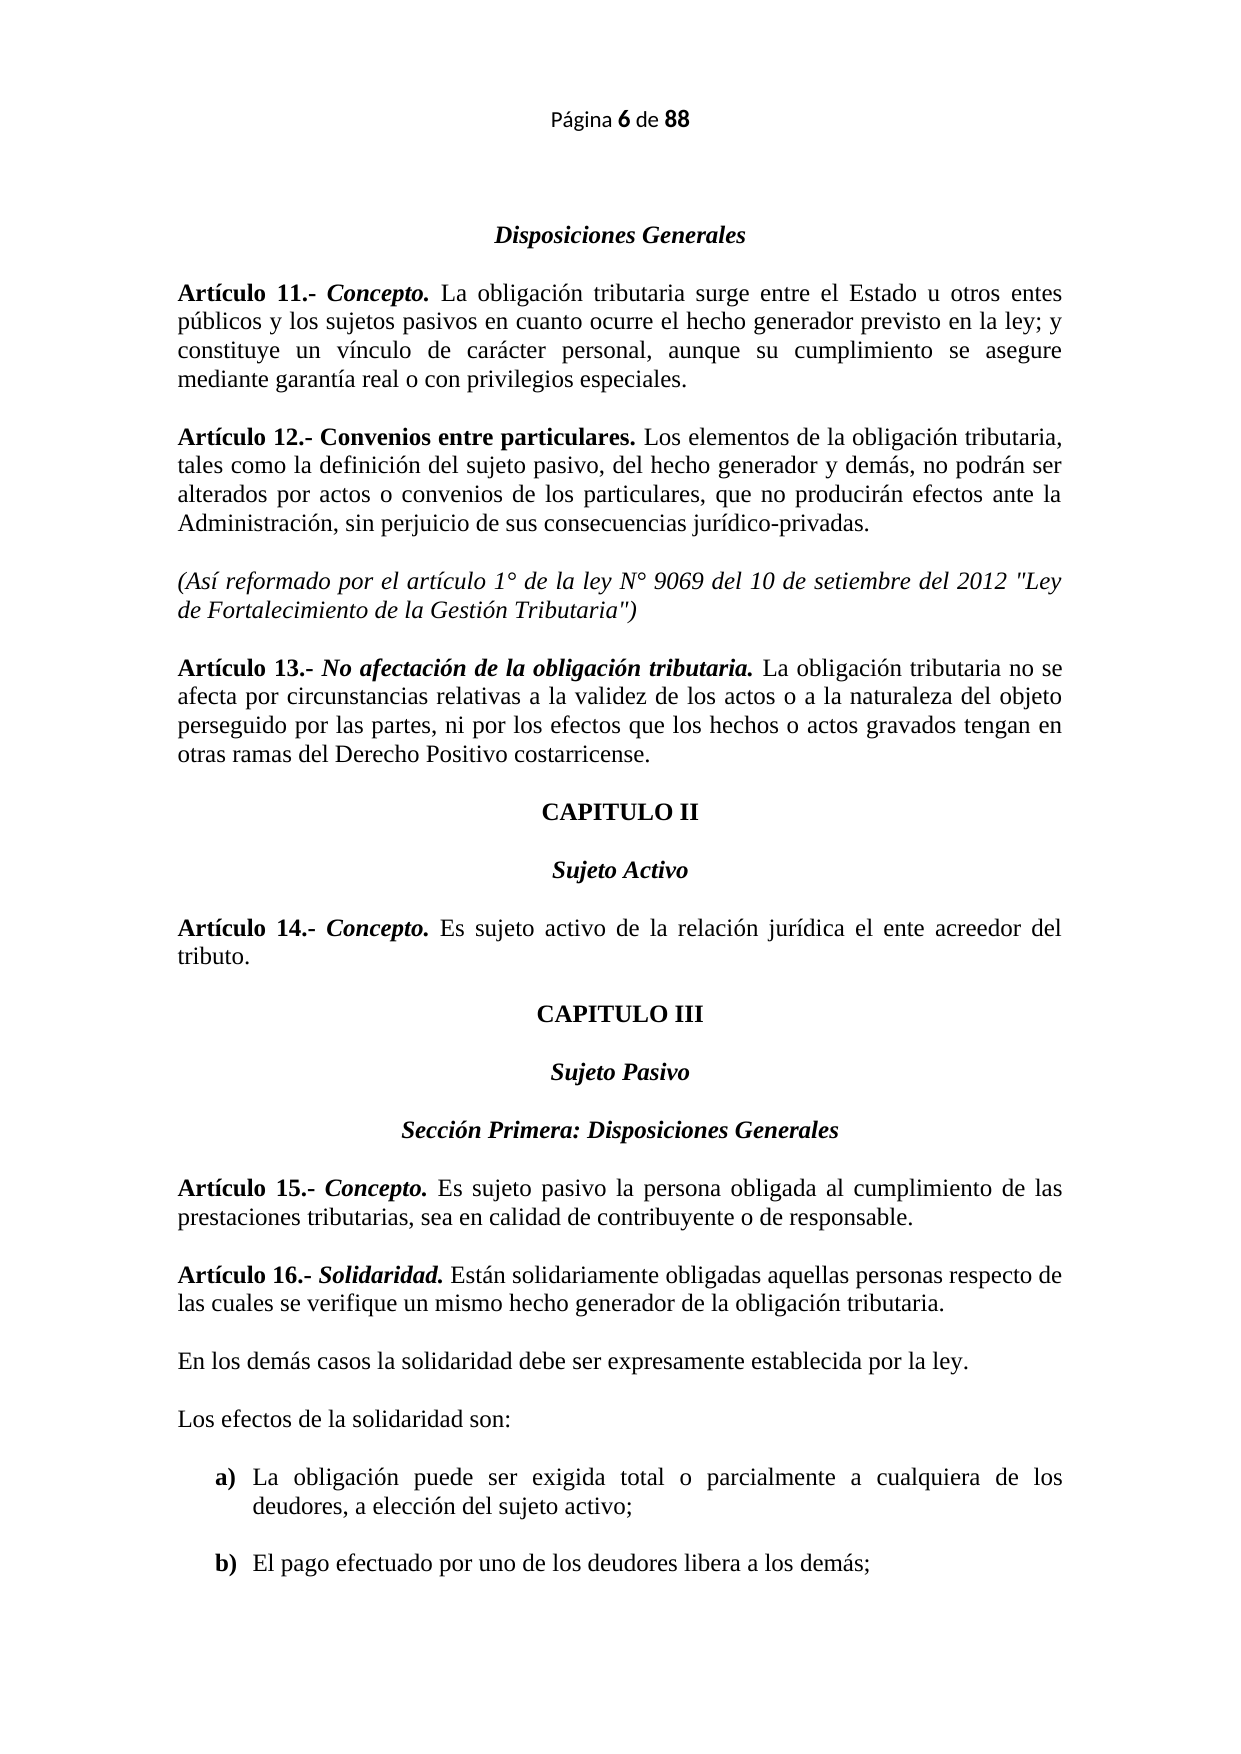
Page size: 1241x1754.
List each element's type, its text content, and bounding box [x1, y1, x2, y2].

list La obligación puede ser exigida total o parcialmente a cualquiera de los deudores, a elección del sujeto activo; [215, 1462, 1063, 1520]
text CAPITULO II [177, 797, 1063, 826]
text Artículo 11.- Concepto. La obligación tributaria surge entre el Estado u otros entes públicos y los sujetos pasivos en cuanto ocurre el hecho generador previsto en la ley; y constituye un vínculo de carácter personal, aunque su cumplimiento se asegure mediante garantía real o con privilegios especiales. [177, 278, 1063, 393]
text Artículo 16.- Solidaridad. Están solidariamente obligadas aquellas personas respecto de las cuales se verifique un mismo hecho generador de la obligación tributaria. [177, 1260, 1063, 1317]
text Los efectos de la solidaridad son: [177, 1404, 1063, 1433]
text Artículo 12.- Convenios entre particulares. Los elementos de la obligación tributaria, tales como la definición del sujeto pasivo, del hecho generador y demás, no podrán ser alterados por actos o convenios de los particulares, que no producirán efectos ante la Administración, sin perjuicio de sus consecuencias jurídico-privadas. [177, 422, 1063, 537]
text Sección Primera: Disposiciones Generales [177, 1115, 1063, 1144]
text Artículo 14.- Concepto. Es sujeto activo de la relación jurídica el ente acreedor del tributo. [177, 913, 1063, 970]
text (Así reformado por el artículo 1° de la ley N° 9069 del 10 de setiembre del 2012 "Ley de Fortalecimiento de la Gestión Tributaria") [177, 566, 1063, 623]
text En los demás casos la solidaridad debe ser expresamente establecida por la ley. [177, 1346, 1063, 1375]
text Artículo 13.- No afectación de la obligación tributaria. La obligación tributaria no se afecta por circunstancias relativas a la validez de los actos o a la naturaleza del objeto perseguido por las partes, ni por los efectos que los hechos o actos gravados tengan en otras ramas del Derecho Positivo costarricense. [177, 653, 1063, 768]
text Artículo 15.- Concepto. Es sujeto pasivo la persona obligada al cumplimiento de las prestaciones tributarias, sea en calidad de contribuyente o de responsable. [177, 1173, 1063, 1231]
list El pago efectuado por uno de los deudores libera a los demás; [215, 1548, 1063, 1577]
text Sujeto Activo [177, 855, 1063, 883]
text Sujeto Pasivo [177, 1057, 1063, 1086]
text Disposiciones Generales [177, 220, 1063, 248]
text CAPITULO III [177, 999, 1063, 1028]
